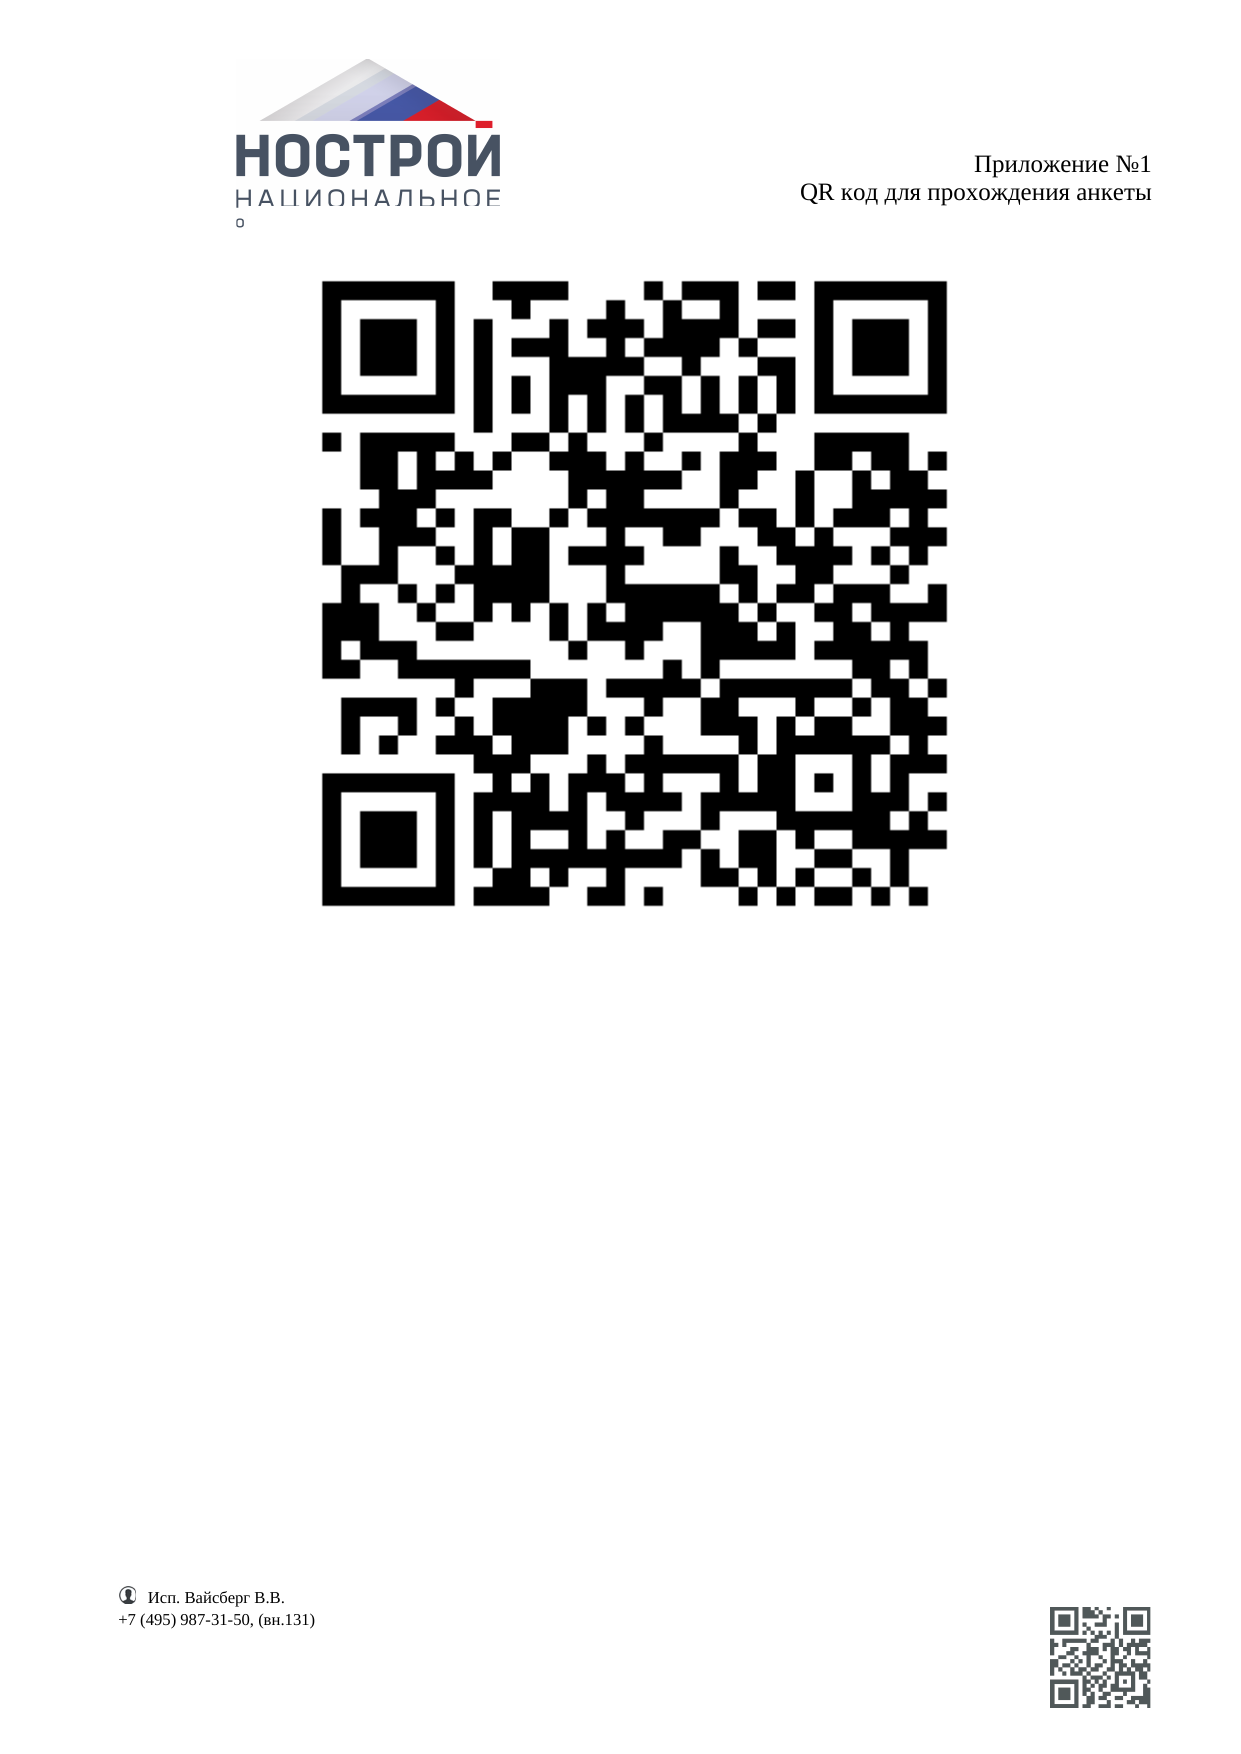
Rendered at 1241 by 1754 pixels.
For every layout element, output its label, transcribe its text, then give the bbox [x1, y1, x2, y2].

picture [236, 59, 500, 149]
text QR код для прохождения анкеты [118, 177, 1152, 206]
picture [1050, 1607, 1151, 1708]
picture [236, 206, 1023, 982]
picture [119, 1586, 136, 1604]
text Приложение №1 [118, 149, 1152, 177]
